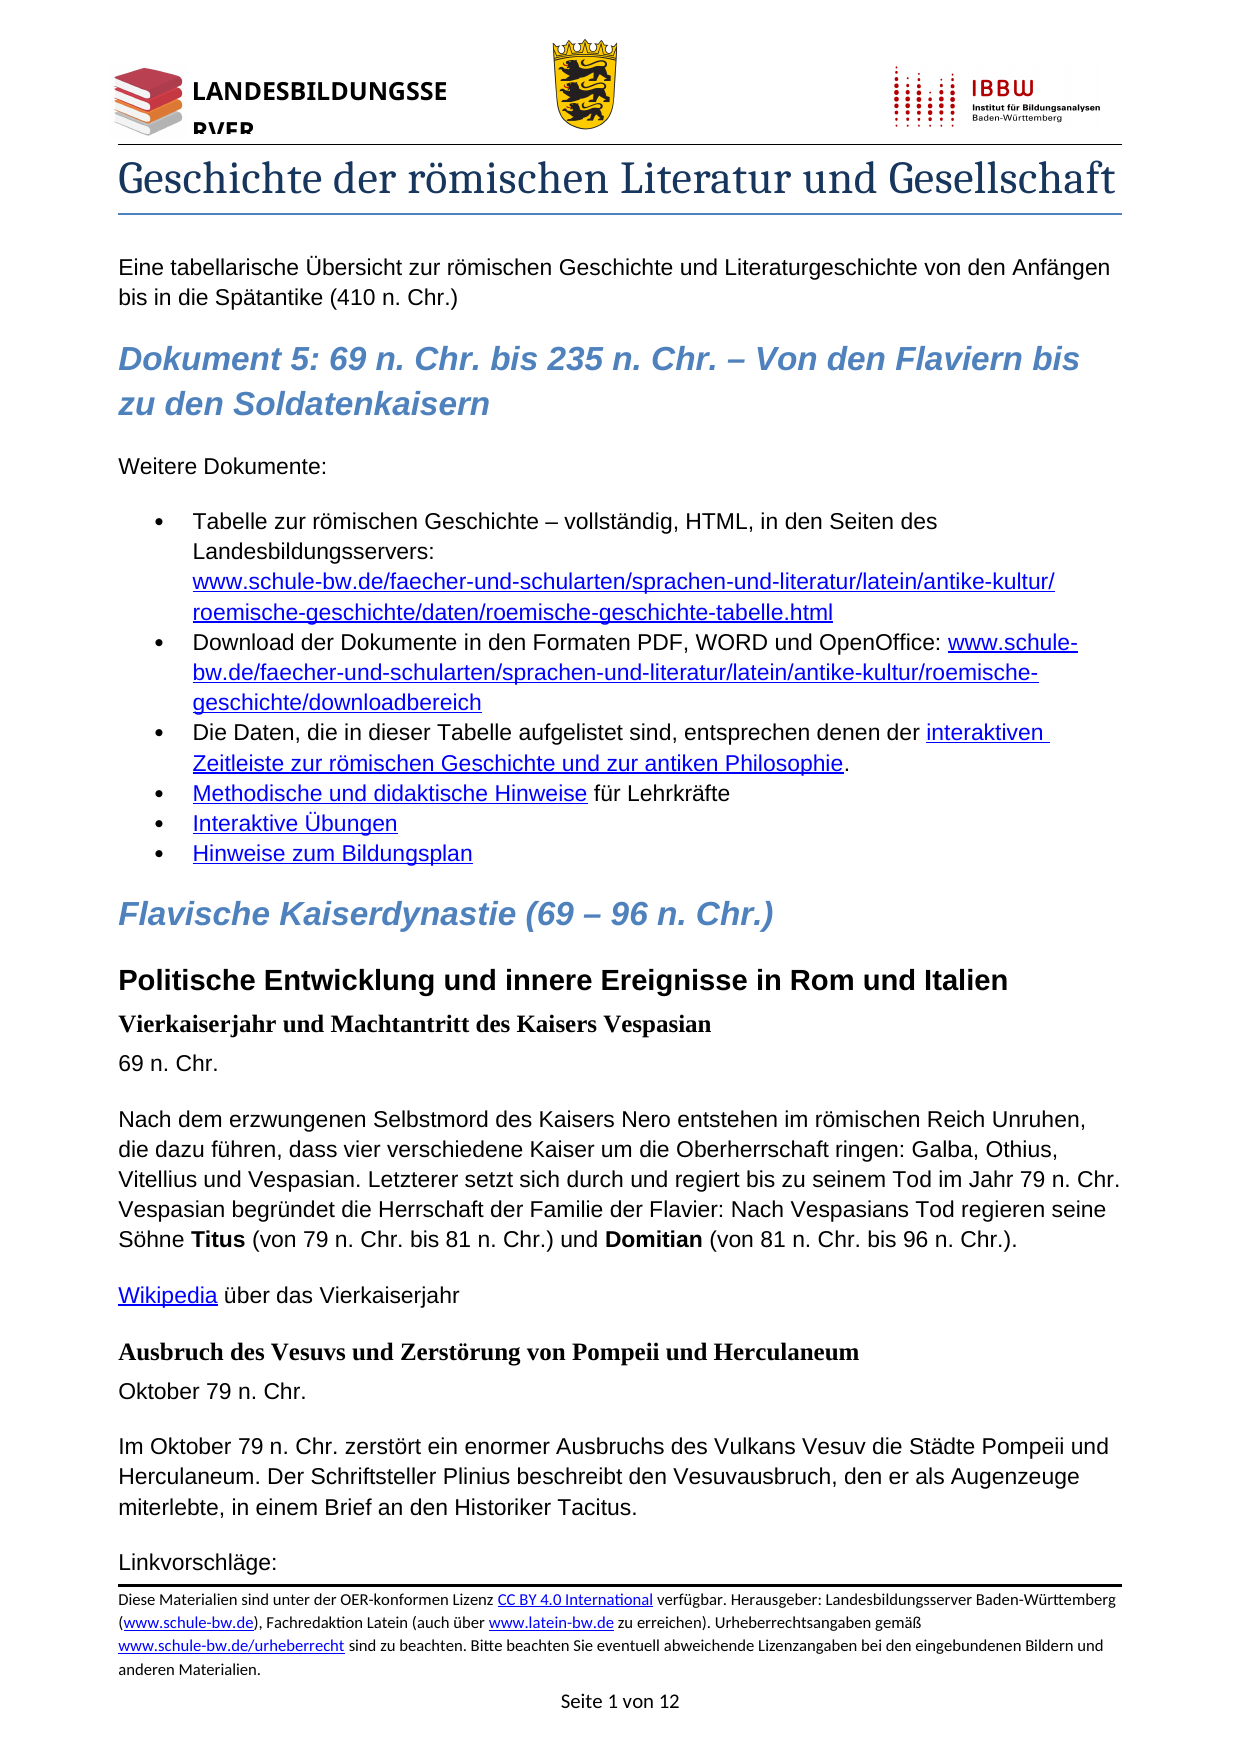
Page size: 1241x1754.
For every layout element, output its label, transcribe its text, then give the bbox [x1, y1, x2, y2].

picture [891, 63, 1102, 131]
text Im Oktober 79 n. Chr. zerstört ein enormer Ausbruchs des Vulkans Vesuv die Städte Pompeii und Herculaneum. Der Schriftsteller Plinius beschreibt den Vesuvausbruch, den er als Augenzeuge miterlebte, in einem Brief an den Historiker Tacitus. [118, 1433, 1122, 1520]
list Hinweise zum Bildungsplan [155, 840, 1122, 867]
list Methodische und didaktische Hinweise für Lehrkräfte [155, 780, 1122, 806]
text Weitere Dokumente: [118, 453, 1122, 479]
text Linkvorschläge: [118, 1549, 1122, 1575]
subtitle Vierkaiserjahr und Machtantritt des Kaisers Vespasian [118, 1009, 1122, 1038]
picture [552, 38, 618, 130]
list Interaktive Übungen [155, 810, 1122, 836]
subtitle Flavische Kaiserdynastie (69 – 96 n. Chr.) [118, 894, 1122, 932]
text 69 n. Chr. [118, 1050, 1122, 1077]
subtitle Ausbruch des Vesuvs und Zerstörung von Pompeii und Herculaneum [118, 1337, 1122, 1366]
list Download der Dokumente in den Formaten PDF, WORD und OpenOffice: www.schule-bw.de/faecher-und-schularten/sprachen-und-literatur/latein/antike-kultur/roemische-geschichte/downloadbereich [155, 629, 1122, 716]
list Die Daten, die in dieser Tabelle aufgelistet sind, entsprechen denen der interaktiven Zeitleiste zur römischen Geschichte und zur antiken Philosophie. [155, 719, 1122, 776]
text Eine tabellarische Übersicht zur römischen Geschichte und Literaturgeschichte von den Anfängen bis in die Spätantike (410 n. Chr.) [118, 254, 1122, 311]
text Oktober 79 n. Chr. [118, 1378, 1122, 1404]
text Wikipedia über das Vierkaiserjahr [118, 1282, 1122, 1308]
text Nach dem erzwungenen Selbstmord des Kaisers Nero entstehen im römischen Reich Unruhen, die dazu führen, dass vier verschiedene Kaiser um die Oberherrschaft ringen: Galba, Othius, Vitellius und Vespasian. Letzterer setzt sich durch und regiert bis zu seinem Tod im Jahr 79 n. Chr. Vespasian begründet die Herrschaft der Familie der Flavier: Nach Vespasians Tod regieren seine Söhne Titus (von 79 n. Chr. bis 81 n. Chr.) und Domitian (von 81 n. Chr. bis 96 n. Chr.). [118, 1106, 1122, 1253]
title Geschichte der römischen Literatur und Gesellschaft [118, 152, 1122, 213]
list Tabelle zur römischen Geschichte – vollständig, HTML, in den Seiten des Landesbildungsservers: www.schule-bw.de/faecher-und-schularten/sprachen-und-literatur/latein/antike-kultur/roemische-geschichte/daten/roemische-geschichte-tabelle.html [155, 508, 1122, 625]
picture [109, 63, 187, 138]
subtitle Politische Entwicklung und innere Ereignisse in Rom und Italien [118, 963, 1122, 997]
subtitle Dokument 5: 69 n. Chr. bis 235 n. Chr. – Von den Flaviern bis zu den Soldatenkaisern [118, 339, 1122, 422]
